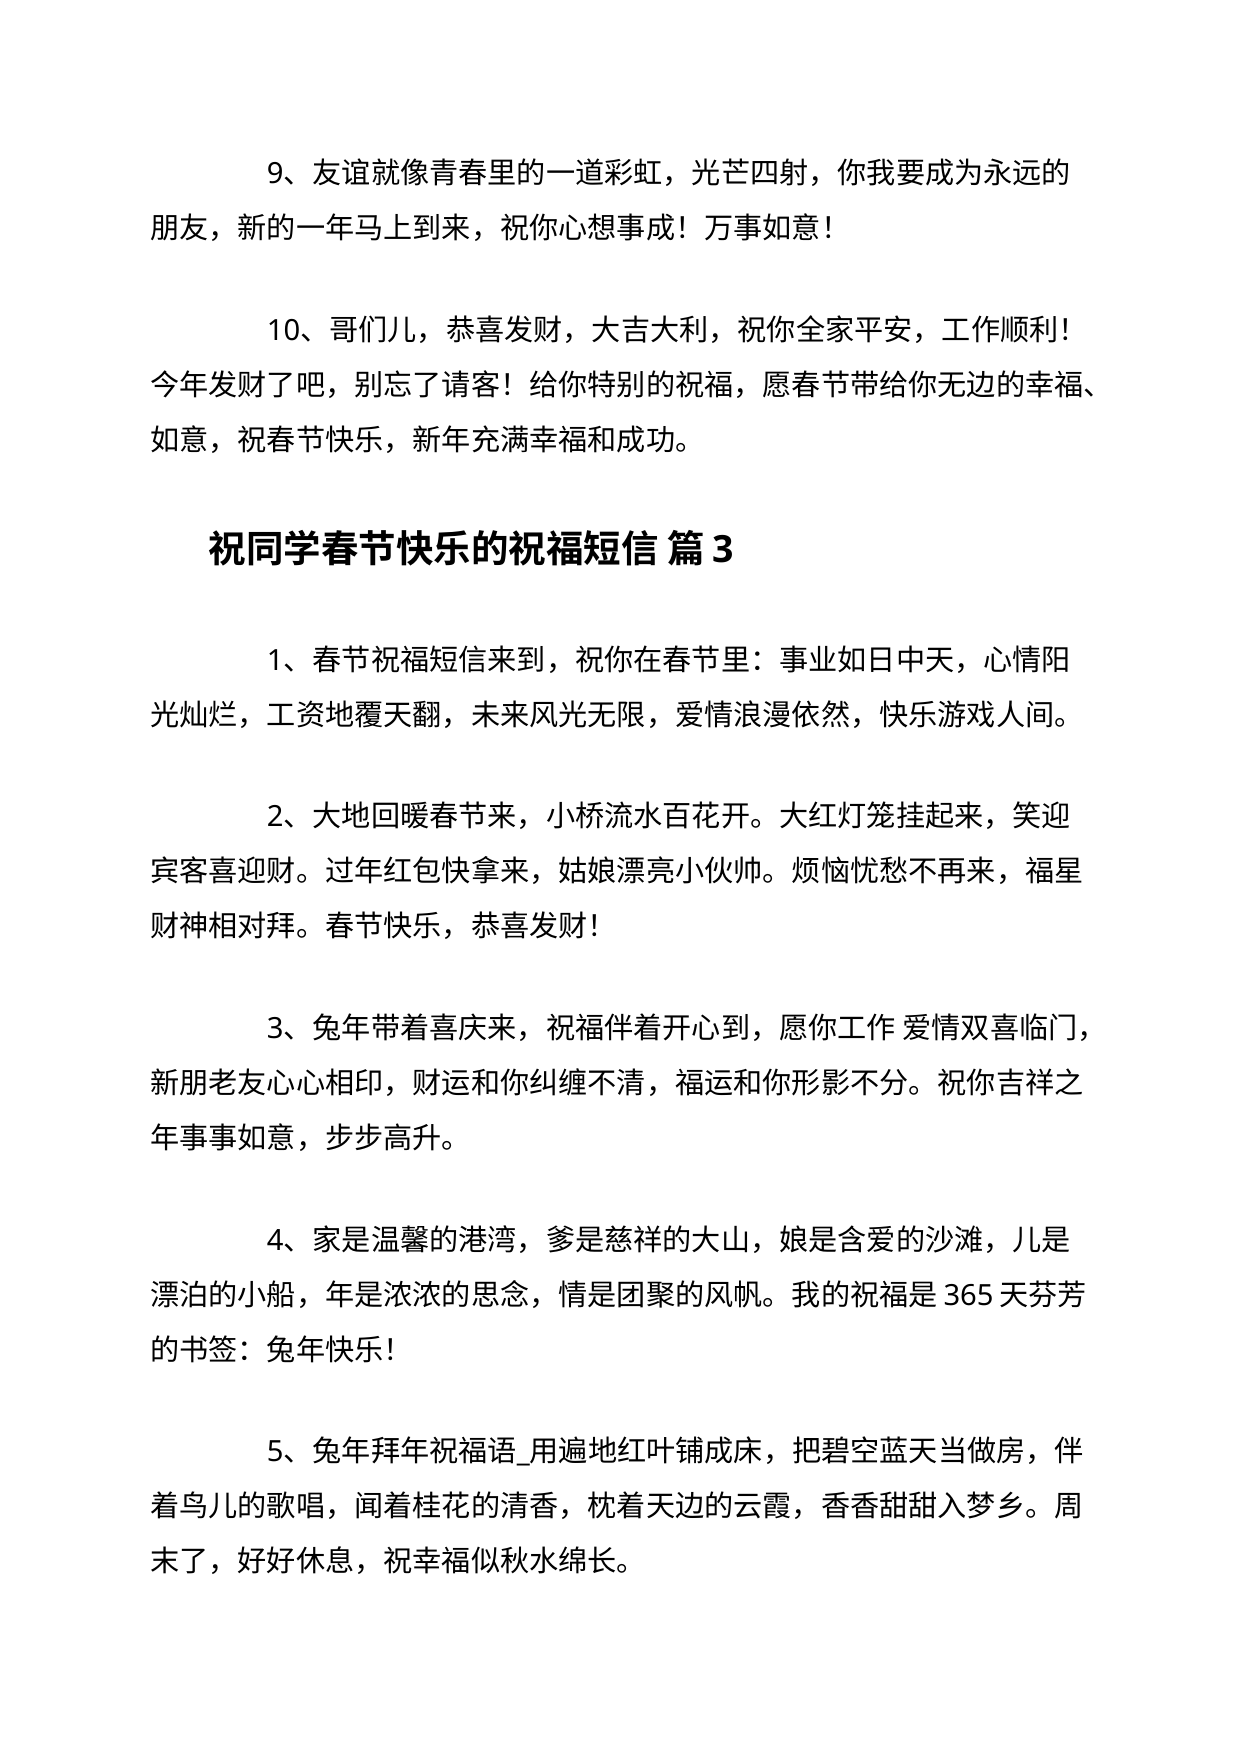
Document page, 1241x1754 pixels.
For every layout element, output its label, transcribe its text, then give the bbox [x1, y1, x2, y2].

text 1、春节祝福短信来到，祝你在春节里：事业如日中天，心情阳光灿烂，工资地覆天翻，未来风光无限，爱情浪漫依然，快乐游戏人间。 [150, 636, 1090, 733]
text 2、大地回暖春节来，小桥流水百花开。大红灯笼挂起来，笑迎宾客喜迎财。过年红包快拿来，姑娘漂亮小伙帅。烦恼忧愁不再来，福星财神相对拜。春节快乐，恭喜发财！ [150, 793, 1090, 945]
text 5、兔年拜年祝福语_用遍地红叶铺成床，把碧空蓝天当做房，伴着鸟儿的歌唱，闻着桂花的清香，枕着天边的云霞，香香甜甜入梦乡。周末了，好好休息，祝幸福似秋水绵长。 [150, 1428, 1090, 1580]
text 祝同学春节快乐的祝福短信 篇3 [150, 518, 1090, 573]
text 9、友谊就像青春里的一道彩虹，光芒四射，你我要成为永远的朋友，新的一年马上到来，祝你心想事成！万事如意！ [150, 150, 1090, 247]
text 4、家是温馨的港湾，爹是慈祥的大山，娘是含爱的沙滩，儿是漂泊的小船，年是浓浓的思念，情是团聚的风帆。我的祝福是365天芬芳的书签：兔年快乐！ [150, 1216, 1090, 1368]
text 10、哥们儿，恭喜发财，大吉大利，祝你全家平安，工作顺利！今年发财了吧，别忘了请客！给你特别的祝福，愿春节带给你无边的幸福、如意，祝春节快乐，新年充满幸福和成功。 [150, 307, 1090, 459]
text 3、兔年带着喜庆来，祝福伴着开心到，愿你工作 爱情双喜临门，新朋老友心心相印，财运和你纠缠不清，福运和你形影不分。祝你吉祥之年事事如意，步步高升。 [150, 1004, 1090, 1157]
